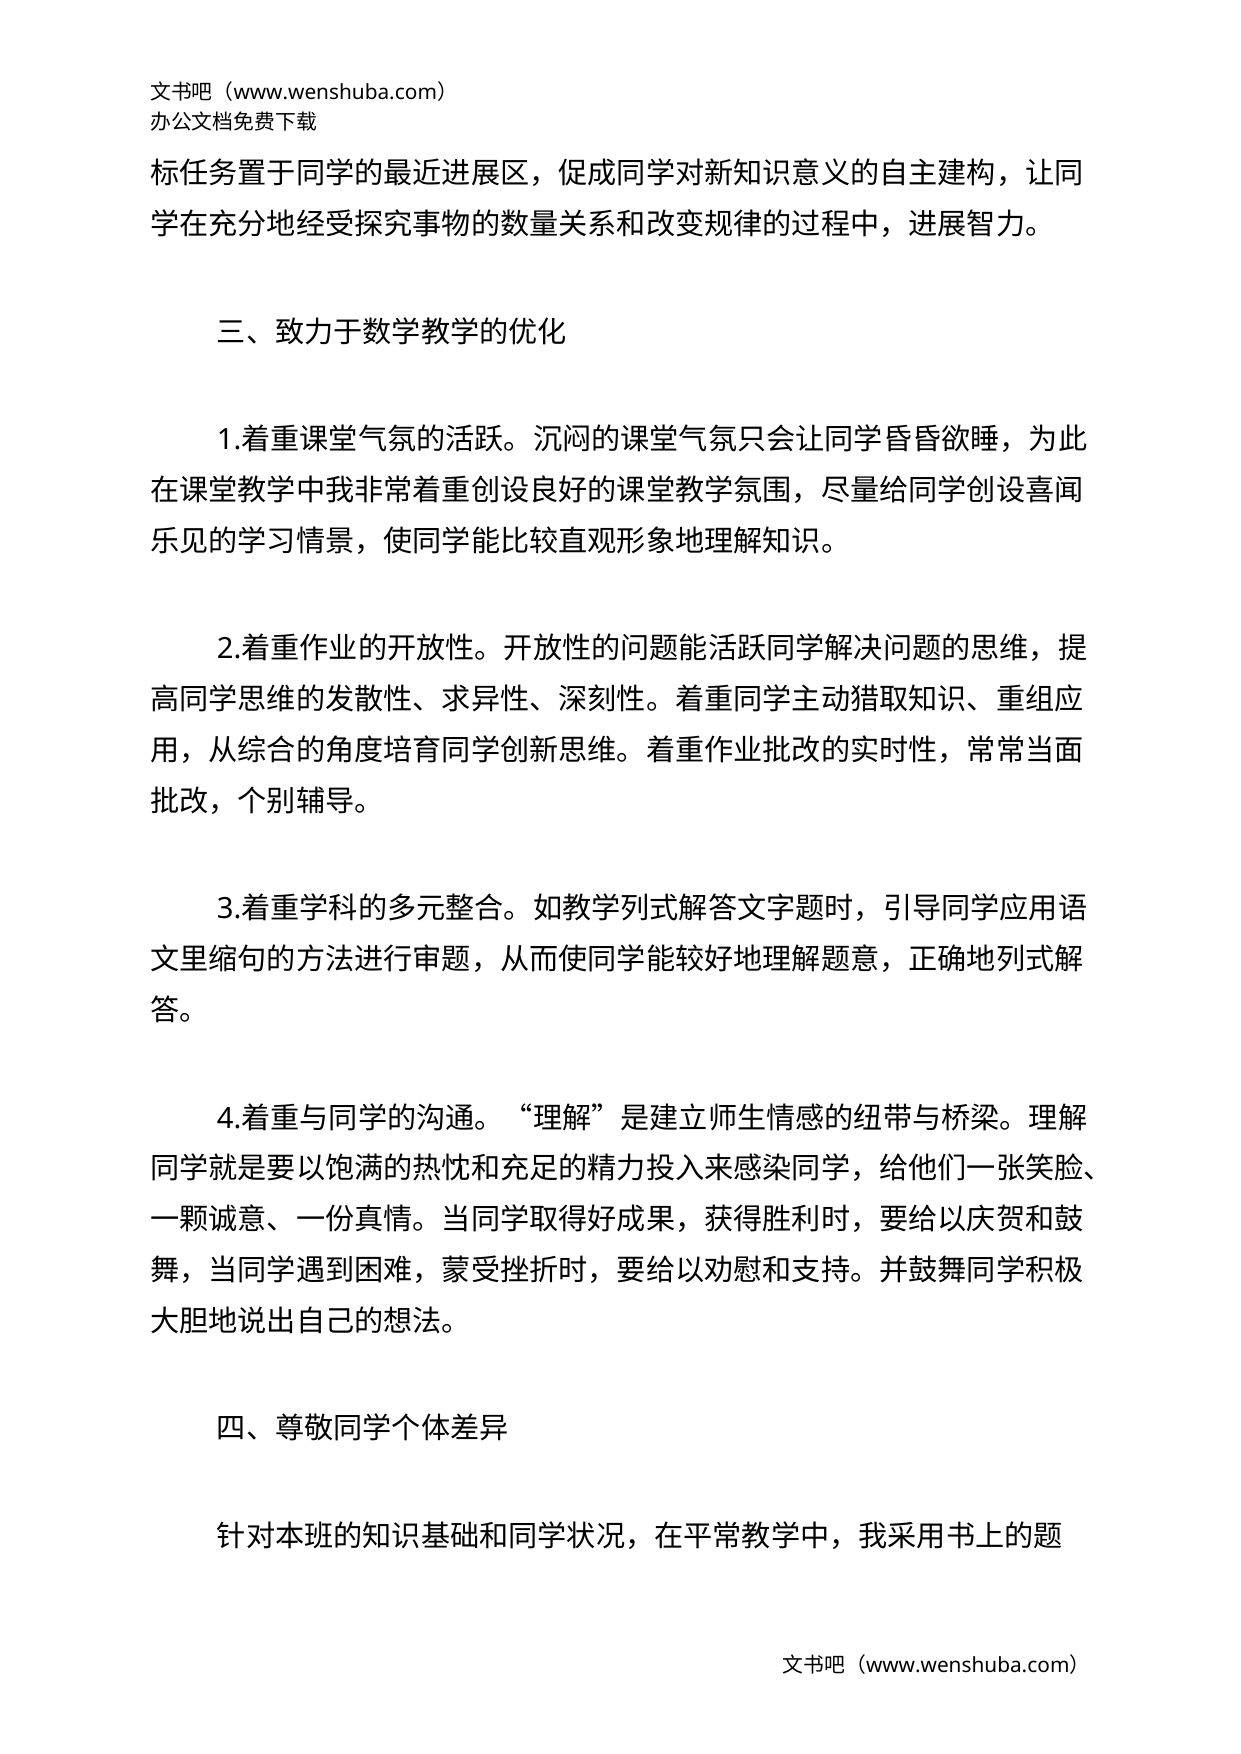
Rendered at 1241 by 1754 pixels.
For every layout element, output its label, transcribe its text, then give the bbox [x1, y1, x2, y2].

text 三、致力于数学教学的优化 [150, 308, 1090, 351]
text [150, 1512, 1090, 1555]
text 3.着重学科的多元整合。如教学列式解答文字题时，引导同学应用语文里缩句的方法进行审题，从而使同学能较好地理解题意，正确地列式解答。 [150, 885, 1090, 1029]
text 四、尊敬同学个体差异 [150, 1405, 1090, 1447]
text 2.着重作业的开放性。开放性的问题能活跃同学解决问题的思维，提高同学思维的发散性、求异性、深刻性。着重同学主动猎取知识、重组应用，从综合的角度培育同学创新思维。着重作业批改的实时性，常常当面批改，个别辅导。 [150, 625, 1090, 820]
text 4.着重与同学的沟通。“理解”是建立师生情感的纽带与桥梁。理解同学就是要以饱满的热忱和充足的精力投入来感染同学，给他们一张笑脸、一颗诚意、一份真情。当同学取得好成果，获得胜利时，要给以庆贺和鼓舞，当同学遇到困难，蒙受挫折时，要给以劝慰和支持。并鼓舞同学积极大胆地说出自己的想法。 [150, 1094, 1090, 1339]
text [150, 150, 1090, 243]
text 1.着重课堂气氛的活跃。沉闷的课堂气氛只会让同学昏昏欲睡，为此在课堂教学中我非常着重创设良好的课堂教学氛围，尽量给同学创设喜闻乐见的学习情景，使同学能比较直观形象地理解知识。 [150, 416, 1090, 560]
